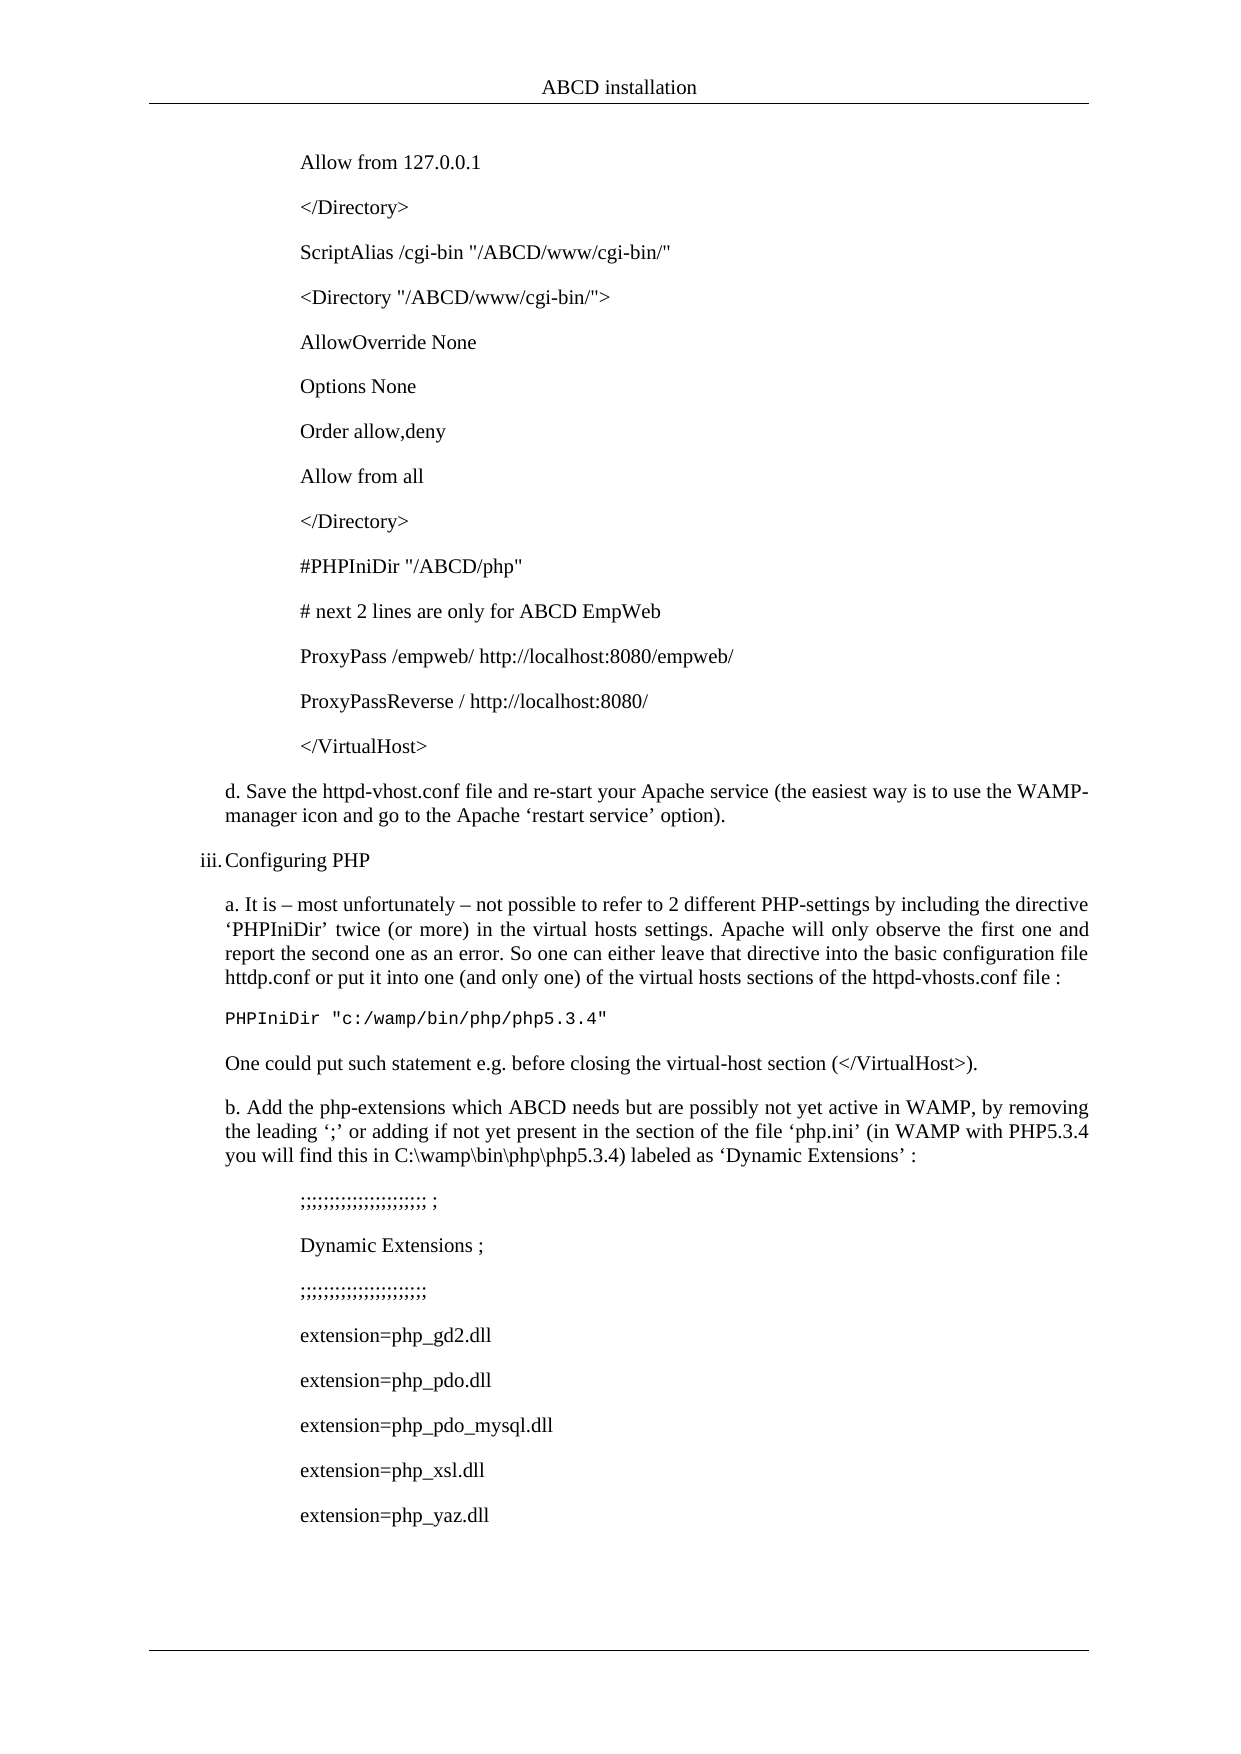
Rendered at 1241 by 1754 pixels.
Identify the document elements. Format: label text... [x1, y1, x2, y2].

text <Directory "/ABCD/www/cgi-bin/"> [300, 285, 1015, 309]
text ProxyPass /empweb/ http://localhost:8080/empweb/ [300, 644, 1015, 668]
text </Directory> [300, 195, 1015, 219]
text AllowOverride None [300, 329, 1015, 354]
text ScriptAlias /cgi-bin "/ABCD/www/cgi-bin/" [300, 240, 1015, 264]
text # next 2 lines are only for ABCD EmpWeb [300, 599, 1015, 623]
text extension=php_pdo.dll [300, 1368, 1015, 1392]
text extension=php_pdo_mysql.dll [300, 1413, 1015, 1437]
text PHPIniDir "c:/wamp/bin/php/php5.3.4" [225, 1009, 1090, 1029]
text Allow from all [300, 464, 1015, 488]
text extension=php_yaz.dll [300, 1503, 1015, 1527]
text d. Save the httpd-vhost.conf file and re-start your Apache service (the easiest way is to use the WAMP-manager icon and go to the Apache ‘restart service’ option). [225, 778, 1090, 827]
text ProxyPassReverse / http://localhost:8080/ [300, 689, 1015, 713]
text #PHPIniDir "/ABCD/php" [300, 554, 1015, 578]
text </Directory> [300, 509, 1015, 533]
text Order allow,deny [300, 419, 1015, 443]
text </VirtualHost> [300, 734, 1015, 758]
text a. It is – most unfortunately – not possible to refer to 2 different PHP-settings by including the directive ‘PHPIniDir’ twice (or more) in the virtual hosts settings. Apache will only observe the first one and report the second one as an error. So one can either leave that directive into the basic configuration file httdp.conf or put it into one (and only one) of the virtual hosts sections of the httpd-vhosts.conf file : [225, 892, 1090, 989]
text extension=php_xsl.dll [300, 1458, 1015, 1482]
text ;;;;;;;;;;;;;;;;;;;;;; ; [300, 1188, 1015, 1212]
text extension=php_gd2.dll [300, 1323, 1015, 1347]
text Options None [300, 374, 1015, 398]
text b. Add the php-extensions which ABCD needs but are possibly not yet active in WAMP, by removing the leading ‘;’ or adding if not yet present in the section of the file ‘php.ini’ (in WAMP with PHP5.3.4 you will find this in C:\wamp\bin\php\php5.3.4) labeled as ‘Dynamic Extensions’ : [225, 1095, 1090, 1167]
text Dynamic Extensions ; [300, 1233, 1015, 1257]
text ;;;;;;;;;;;;;;;;;;;;;; [300, 1278, 1015, 1302]
text Allow from 127.0.0.1 [300, 150, 1015, 174]
text One could put such statement e.g. before closing the virtual-host section (</VirtualHost>). [225, 1050, 1090, 1074]
list Configuring PHP [200, 847, 1090, 872]
